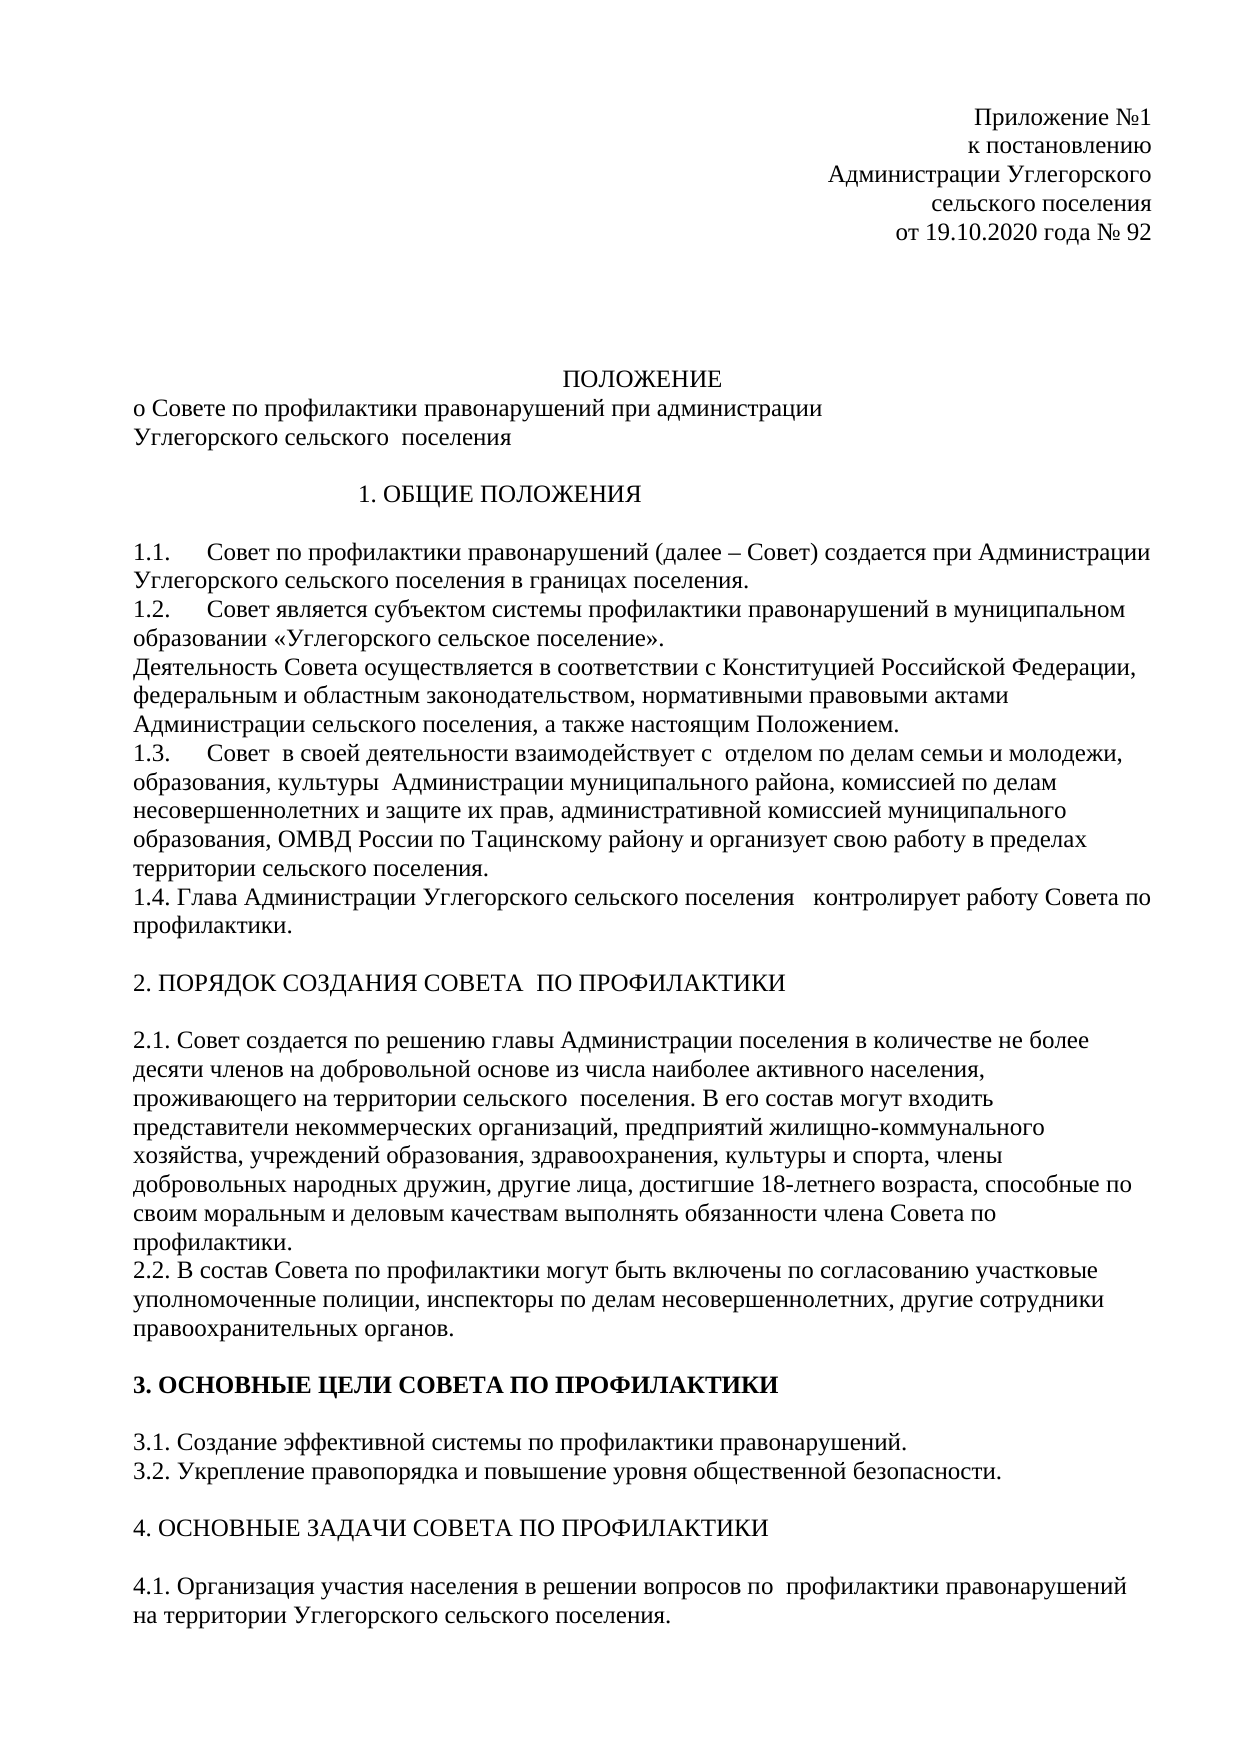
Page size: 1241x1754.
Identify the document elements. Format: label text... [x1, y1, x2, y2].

text 1.4. Глава Администрации Углегорского сельского поселения контролирует работу Совета по профилактики. [133, 882, 1152, 939]
text 4. ОСНОВНЫЕ ЗАДАЧИ СОВЕТА ПО ПРОФИЛАКТИКИ [133, 1513, 1152, 1542]
text 2.1. Совет создается по решению главы Администрации поселения в количестве не более десяти членов на добровольной основе из числа наиболее активного населения, проживающего на территории сельского поселения. В его состав могут входить представители некоммерческих организаций, предприятий жилищно-коммунального хозяйства, учреждений образования, здравоохранения, культуры и спорта, члены добровольных народных дружин, другие лица, достигшие 18-летнего возраста, способные по своим моральным и деловым качествам выполнять обязанности члена Совета по профилактики. [133, 1025, 1152, 1255]
text 2.2. В состав Совета по профилактики могут быть включены по согласованию участковые уполномоченные полиции, инспекторы по делам несовершеннолетних, другие сотрудники правоохранительных органов. [133, 1255, 1152, 1342]
text 3. ОСНОВНЫЕ ЦЕЛИ СОВЕТА ПО ПРОФИЛАКТИКИ [133, 1370, 1152, 1398]
text 1.1. Совет по профилактики правонарушений (далее – Совет) создается при Администрации Углегорского сельского поселения в границах поселения. [133, 537, 1152, 594]
text Приложение №1 [133, 102, 1152, 131]
text 4.1. Организация участия населения в решении вопросов по профилактики правонарушений на территории Углегорского сельского поселения. [133, 1571, 1152, 1628]
text 3.2. Укрепление правопорядка и повышение уровня общественной безопасности. [133, 1456, 1152, 1485]
text 2. ПОРЯДОК СОЗДАНИЯ СОВЕТА ПО ПРОФИЛАКТИКИ [133, 968, 1152, 997]
text Администрации Углегорского [133, 159, 1152, 188]
text от 19.10.2020 года № 92 [133, 217, 1152, 246]
text сельского поселения [133, 188, 1152, 217]
text Деятельность Совета осуществляется в соответствии с Конституцией Российской Федерации, федеральным и областным законодательством, нормативными правовыми актами Администрации сельского поселения, а также настоящим Положением. [133, 652, 1152, 738]
text 3.1. Создание эффективной системы по профилактики правонарушений. [133, 1427, 1152, 1456]
text к постановлению [133, 131, 1152, 159]
text о Совете по профилактики правонарушений при администрации [133, 393, 1152, 422]
text Углегорского сельского поселения [133, 422, 1152, 450]
text 1.3. Совет в своей деятельности взаимодействует с отделом по делам семьи и молодежи, образования, культуры Администрации муниципального района, комиссией по делам несовершеннолетних и защите их прав, административной комиссией муниципального образования, ОМВД России по Тацинскому району и организует свою работу в пределах территории сельского поселения. [133, 738, 1152, 882]
text 1.2. Совет является субъектом системы профилактики правонарушений в муниципальном образовании «Углегорского сельское поселение». [133, 594, 1152, 652]
text 1. ОБЩИЕ ПОЛОЖЕНИЯ [133, 479, 1152, 508]
text ПОЛОЖЕНИЕ [133, 364, 1152, 393]
